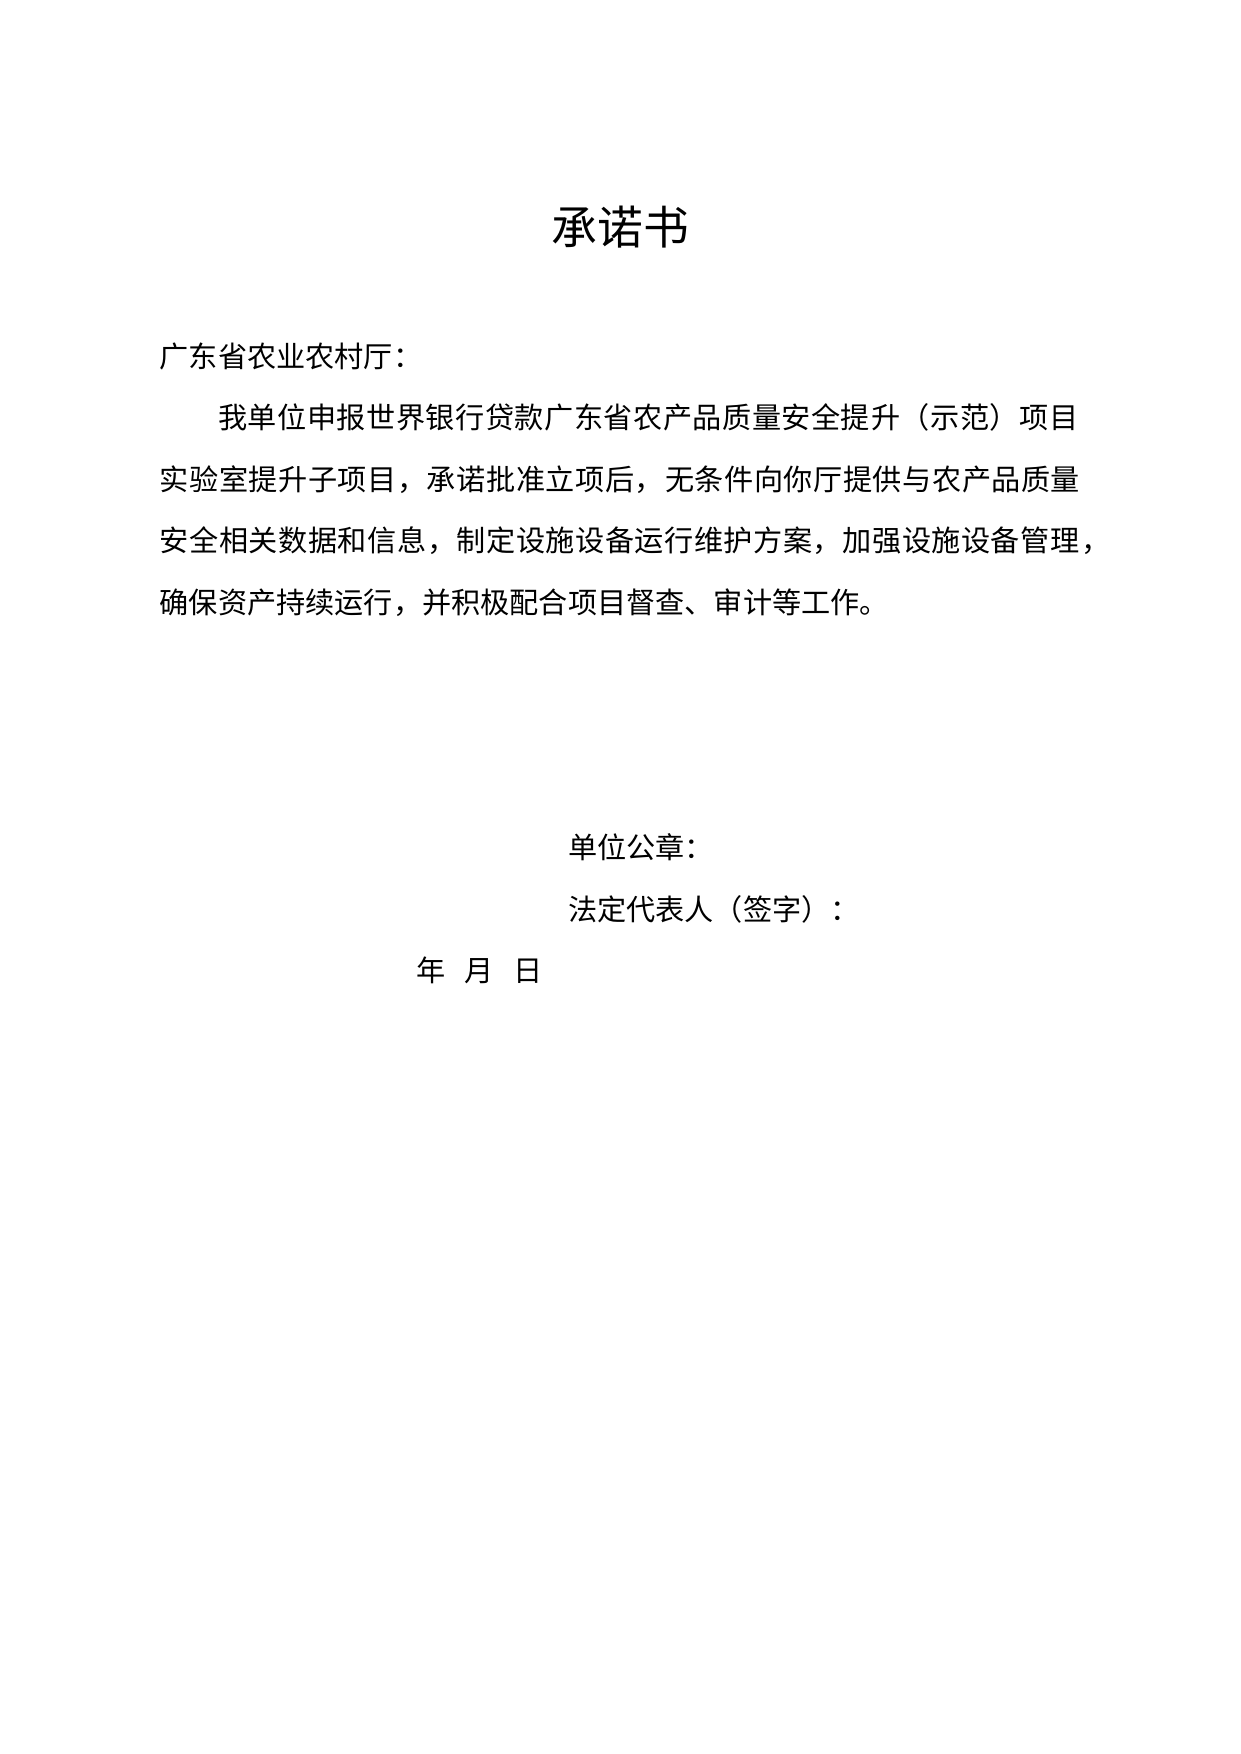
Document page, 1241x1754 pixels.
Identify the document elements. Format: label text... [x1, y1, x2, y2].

text 我单位申报世界银行贷款广东省农产品质量安全提升（示范）项目实验室提升子项目，承诺批准立项后，无条件向你厅提供与农产品质量安全相关数据和信息，制定设施设备运行维护方案，加强设施设备管理，确保资产持续运行，并积极配合项目督查、审计等工作。 [159, 379, 1081, 625]
subtitle 承诺书 [159, 195, 1081, 257]
text 广东省农业农村厅： [159, 318, 1081, 379]
text 法定代表人（签字）： [159, 871, 1081, 933]
text 单位公章： [159, 810, 1081, 871]
text 年 月 日 [159, 933, 1081, 994]
